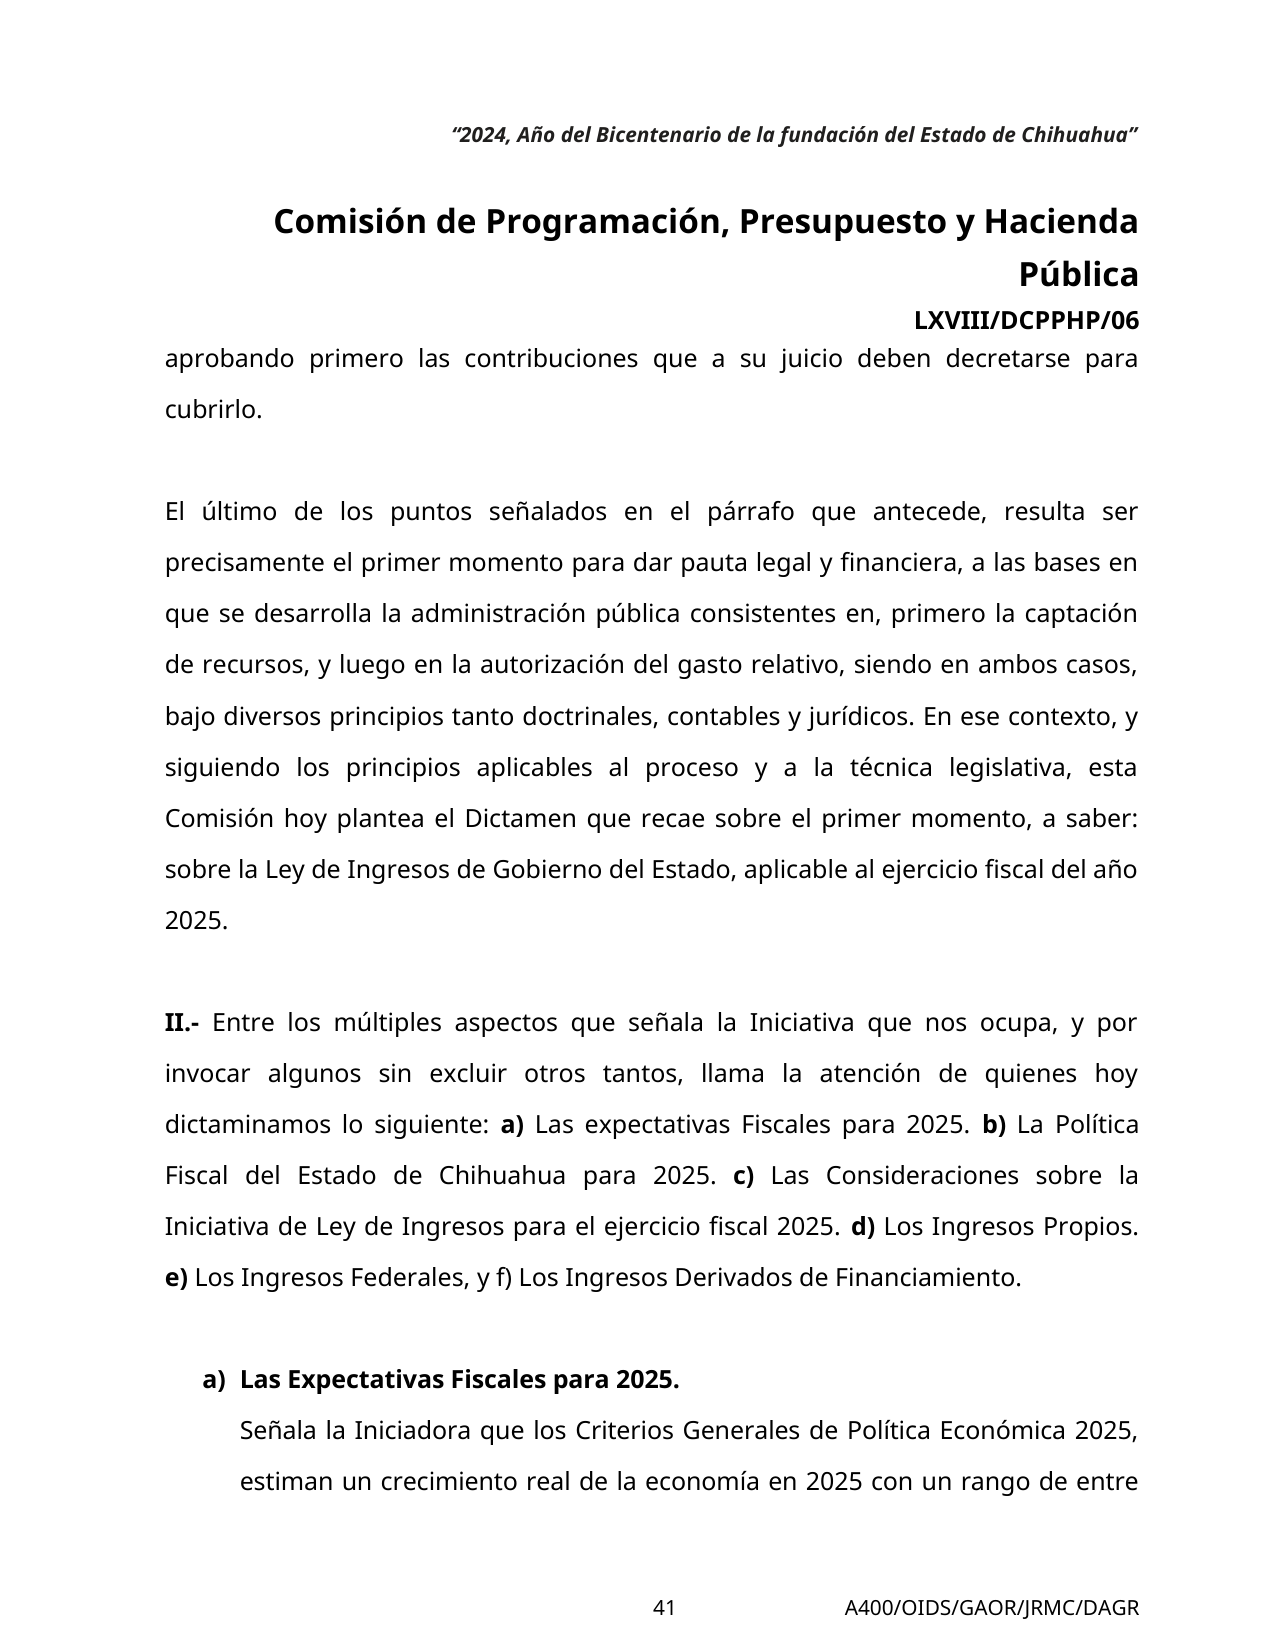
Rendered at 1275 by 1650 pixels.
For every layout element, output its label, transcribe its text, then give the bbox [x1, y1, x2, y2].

list Las Expectativas Fiscales para 2025. [202, 1362, 1139, 1396]
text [164, 341, 1139, 426]
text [239, 1413, 1139, 1498]
text II.- Entre los múltiples aspectos que señala la Iniciativa que nos ocupa, y por invocar algunos sin excluir otros tantos, llama la atención de quienes hoy dictaminamos lo siguiente: a) Las expectativas Fiscales para 2025. b) La Política Fiscal del Estado de Chihuahua para 2025. c) Las Consideraciones sobre la Iniciativa de Ley de Ingresos para el ejercicio fiscal 2025. d) Los Ingresos Propios. e) Los Ingresos Federales, y f) Los Ingresos Derivados de Financiamiento. [164, 1004, 1139, 1294]
text El último de los puntos señalados en el párrafo que antecede, resulta ser precisamente el primer momento para dar pauta legal y financiera, a las bases en que se desarrolla la administración pública consistentes en, primero la captación de recursos, y luego en la autorización del gasto relativo, siendo en ambos casos, bajo diversos principios tanto doctrinales, contables y jurídicos. En ese contexto, y siguiendo los principios aplicables al proceso y a la técnica legislativa, esta Comisión hoy plantea el Dictamen que recae sobre el primer momento, a saber: sobre la Ley de Ingresos de Gobierno del Estado, aplicable al ejercicio fiscal del año 2025. [164, 494, 1139, 936]
